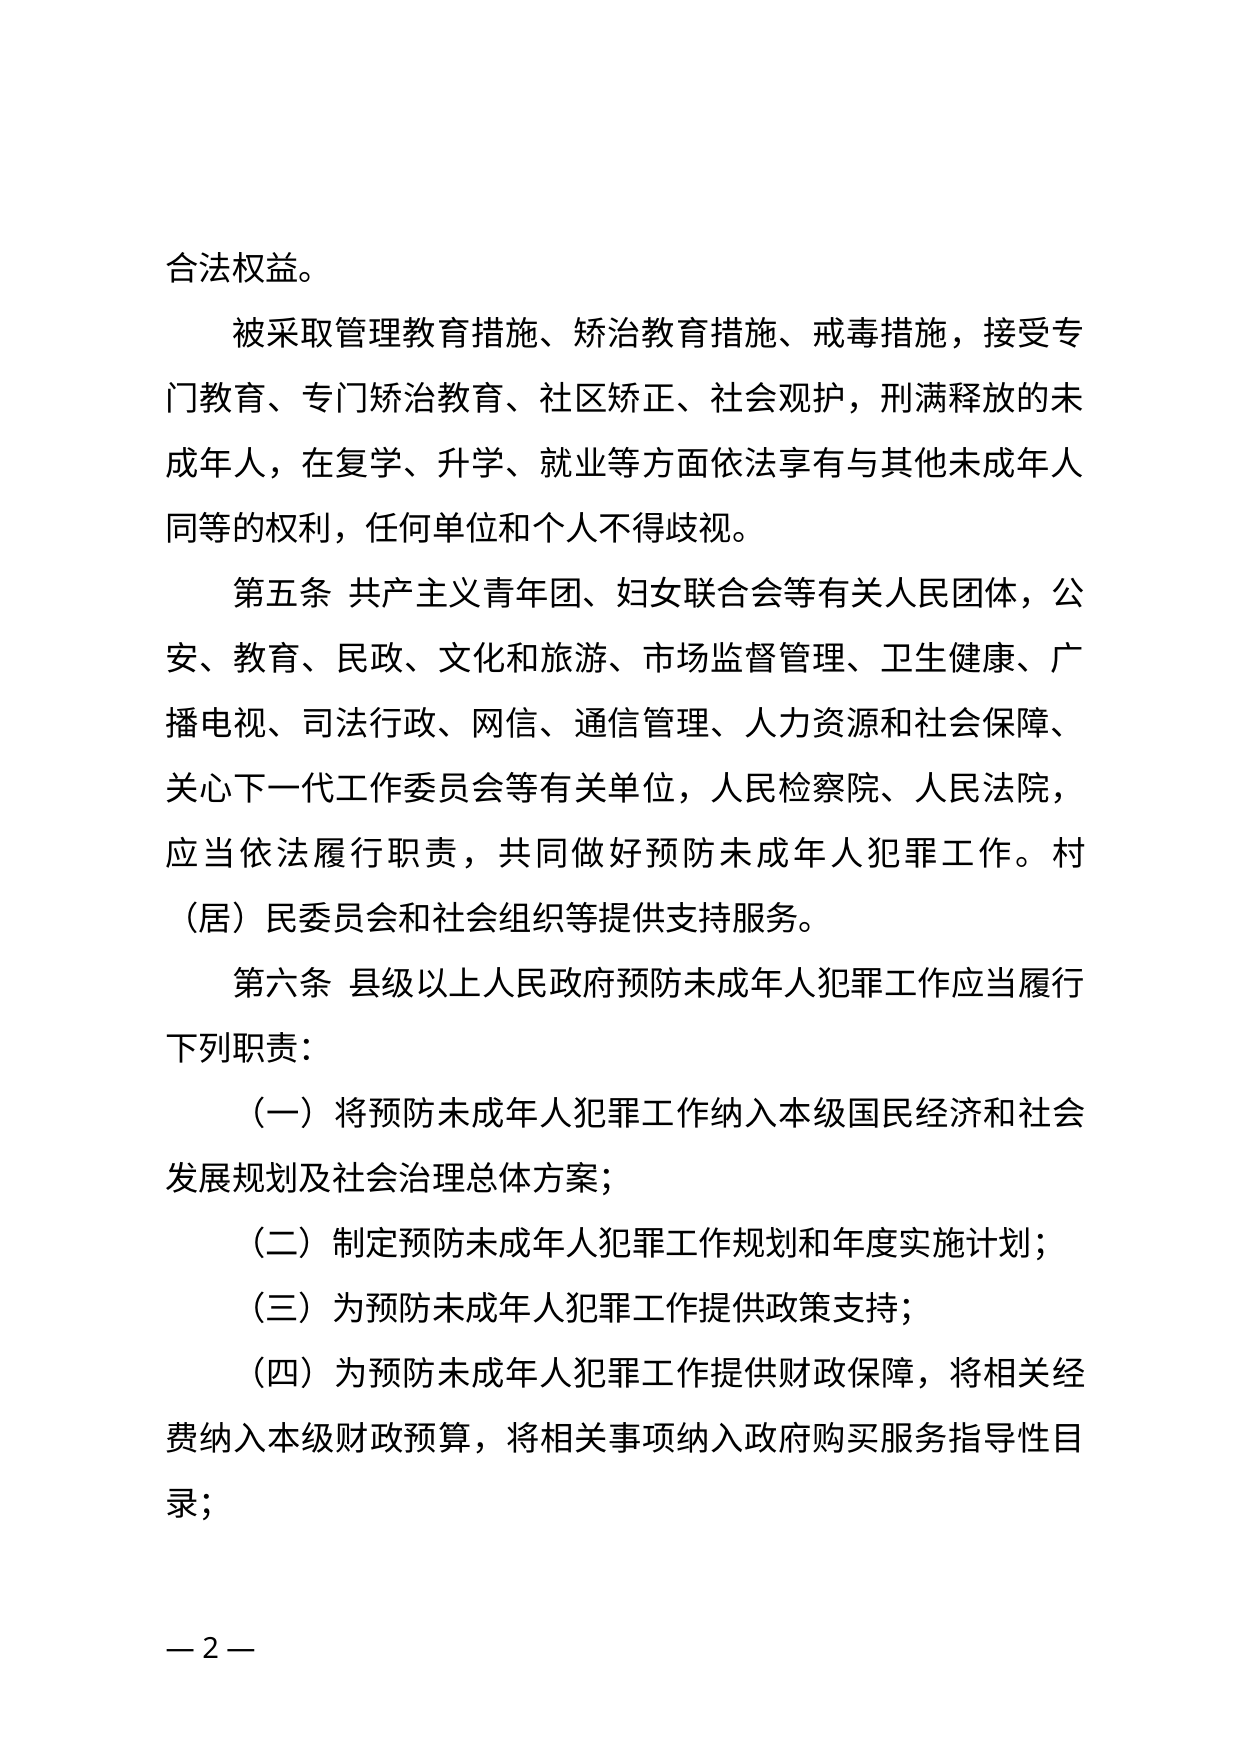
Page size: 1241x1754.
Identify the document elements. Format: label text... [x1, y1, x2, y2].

text （三）为预防未成年人犯罪工作提供政策支持； [165, 1273, 1087, 1338]
text （一）将预防未成年人犯罪工作纳入本级国民经济和社会发展规划及社会治理总体方案； [165, 1078, 1087, 1208]
text （二）制定预防未成年人犯罪工作规划和年度实施计划； [165, 1208, 1087, 1273]
text 被采取管理教育措施、矫治教育措施、戒毒措施，接受专门教育、专门矫治教育、社区矫正、社会观护，刑满释放的未成年人，在复学、升学、就业等方面依法享有与其他未成年人同等的权利，任何单位和个人不得歧视。 [165, 298, 1087, 558]
text 第六条 县级以上人民政府预防未成年人犯罪工作应当履行下列职责： [165, 948, 1087, 1078]
text （四）为预防未成年人犯罪工作提供财政保障，将相关经费纳入本级财政预算，将相关事项纳入政府购买服务指导性目录； [165, 1338, 1087, 1533]
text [165, 233, 1087, 298]
text 第五条 共产主义青年团、妇女联合会等有关人民团体，公安、教育、民政、文化和旅游、市场监督管理、卫生健康、广播电视、司法行政、网信、通信管理、人力资源和社会保障、关心下一代工作委员会等有关单位，人民检察院、人民法院，应当依法履行职责，共同做好预防未成年人犯罪工作。村（居）民委员会和社会组织等提供支持服务。 [165, 558, 1087, 948]
